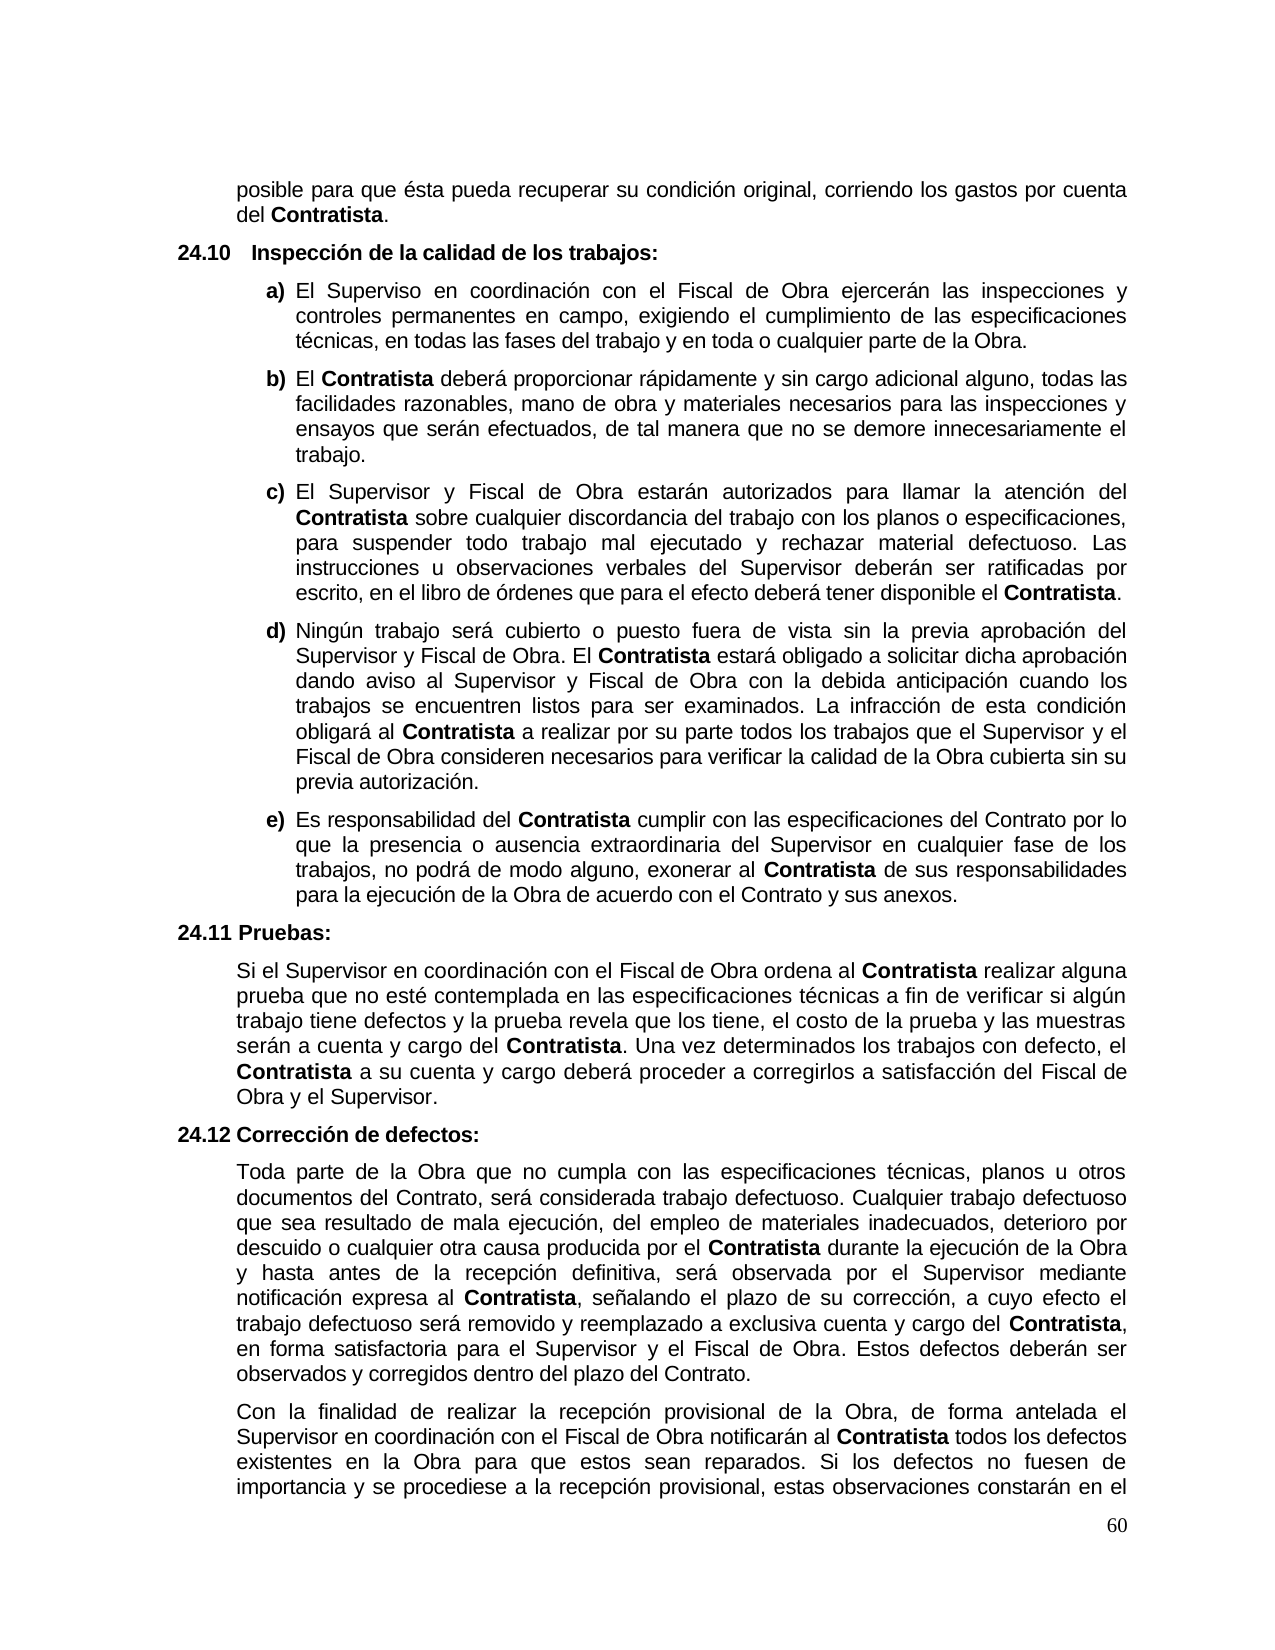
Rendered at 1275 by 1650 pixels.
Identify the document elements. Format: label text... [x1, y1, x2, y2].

text Toda parte de la Obra que no cumpla con las especificaciones técnicas, planos u otros documentos del Contrato, será considerada trabajo defectuoso. Cualquier trabajo defectuoso que sea resultado de mala ejecución, del empleo de materiales inadecuados, deterioro por descuido o cualquier otra causa producida por el Contratista durante la ejecución de la Obra y hasta antes de la recepción definitiva, será observada por el Supervisor mediante notificación expresa al Contratista, señalando el plazo de su corrección, a cuyo efecto el trabajo defectuoso será removido y reemplazado a exclusiva cuenta y cargo del Contratista, en forma satisfactoria para el Supervisor y el Fiscal de Obra. Estos defectos deberán ser observados y corregidos dentro del plazo del Contrato. [177, 1159, 1127, 1386]
text 24.11 Pruebas: [177, 920, 1127, 945]
text Si el Supervisor en coordinación con el Fiscal de Obra ordena al Contratista realizar alguna prueba que no esté contemplada en las especificaciones técnicas a fin de verificar si algún trabajo tiene defectos y la prueba revela que los tiene, el costo de la prueba y las muestras serán a cuenta y cargo del Contratista. Una vez determinados los trabajos con defecto, el Contratista a su cuenta y cargo deberá proceder a corregirlos a satisfacción del Fiscal de Obra y el Supervisor. [236, 958, 1127, 1109]
text 24.12 Corrección de defectos: [177, 1122, 1127, 1147]
list El Contratista deberá proporcionar rápidamente y sin cargo adicional alguno, todas las facilidades razonables, mano de obra y materiales necesarios para las inspecciones y ensayos que serán efectuados, de tal manera que no se demore innecesariamente el trabajo. [266, 366, 1127, 467]
text 24.10 Inspección de la calidad de los trabajos: [177, 240, 1127, 265]
list El Superviso en coordinación con el Fiscal de Obra ejercerán las inspecciones y controles permanentes en campo, exigiendo el cumplimiento de las especificaciones técnicas, en todas las fases del trabajo y en toda o cualquier parte de la Obra. [266, 278, 1127, 353]
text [236, 177, 1127, 228]
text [177, 1399, 1127, 1499]
list Ningún trabajo será cubierto o puesto fuera de vista sin la previa aprobación del Supervisor y Fiscal de Obra. El Contratista estará obligado a solicitar dicha aprobación dando aviso al Supervisor y Fiscal de Obra con la debida anticipación cuando los trabajos se encuentren listos para ser examinados. La infracción de esta condición obligará al Contratista a realizar por su parte todos los trabajos que el Supervisor y el Fiscal de Obra consideren necesarios para verificar la calidad de la Obra cubierta sin su previa autorización. [266, 618, 1127, 794]
list El Supervisor y Fiscal de Obra estarán autorizados para llamar la atención del Contratista sobre cualquier discordancia del trabajo con los planos o especificaciones, para suspender todo trabajo mal ejecutado y rechazar material defectuoso. Las instrucciones u observaciones verbales del Supervisor deberán ser ratificadas por escrito, en el libro de órdenes que para el efecto deberá tener disponible el Contratista. [266, 479, 1127, 605]
list Es responsabilidad del Contratista cumplir con las especificaciones del Contrato por lo que la presencia o ausencia extraordinaria del Supervisor en cualquier fase de los trabajos, no podrá de modo alguno, exonerar al Contratista de sus responsabilidades para la ejecución de la Obra de acuerdo con el Contrato y sus anexos. [266, 807, 1127, 908]
